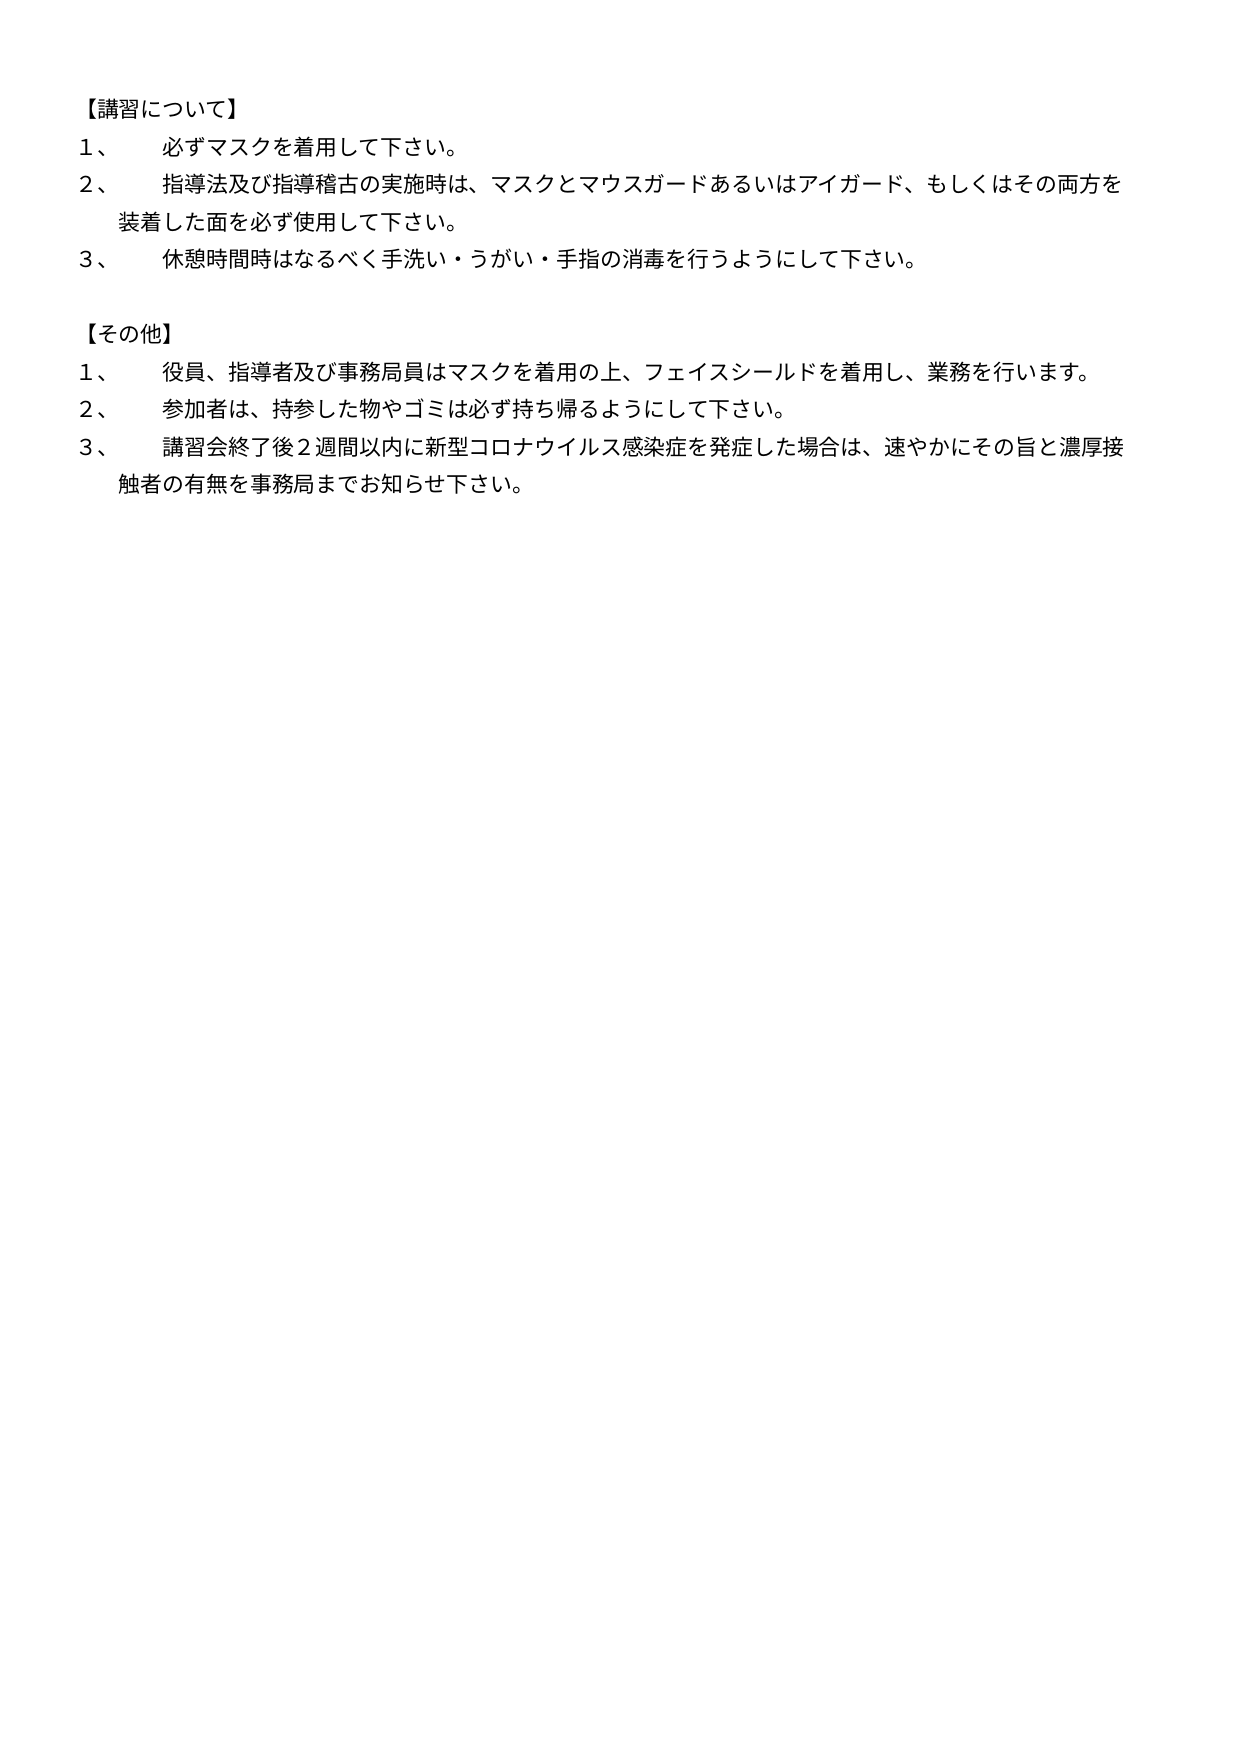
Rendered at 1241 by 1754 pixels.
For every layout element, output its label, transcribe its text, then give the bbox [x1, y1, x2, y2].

list 休憩時間時はなるべく手洗い・うがい・手指の消毒を行うようにして下さい。 [75, 239, 1143, 277]
text 【その他】 [75, 314, 1143, 352]
list 役員、指導者及び事務局員はマスクを着用の上、フェイスシールドを着用し、業務を行います。 [75, 352, 1143, 389]
list 参加者は、持参した物やゴミは必ず持ち帰るようにして下さい。 [75, 389, 1143, 427]
text 【講習について】 [75, 89, 1143, 127]
list 必ずマスクを着用して下さい。 [75, 127, 1143, 164]
list 講習会終了後２週間以内に新型コロナウイルス感染症を発症した場合は、速やかにその旨と濃厚接触者の有無を事務局までお知らせ下さい。 [75, 427, 1143, 502]
list 指導法及び指導稽古の実施時は、マスクとマウスガードあるいはアイガード、もしくはその両方を装着した面を必ず使用して下さい。 [75, 164, 1143, 239]
